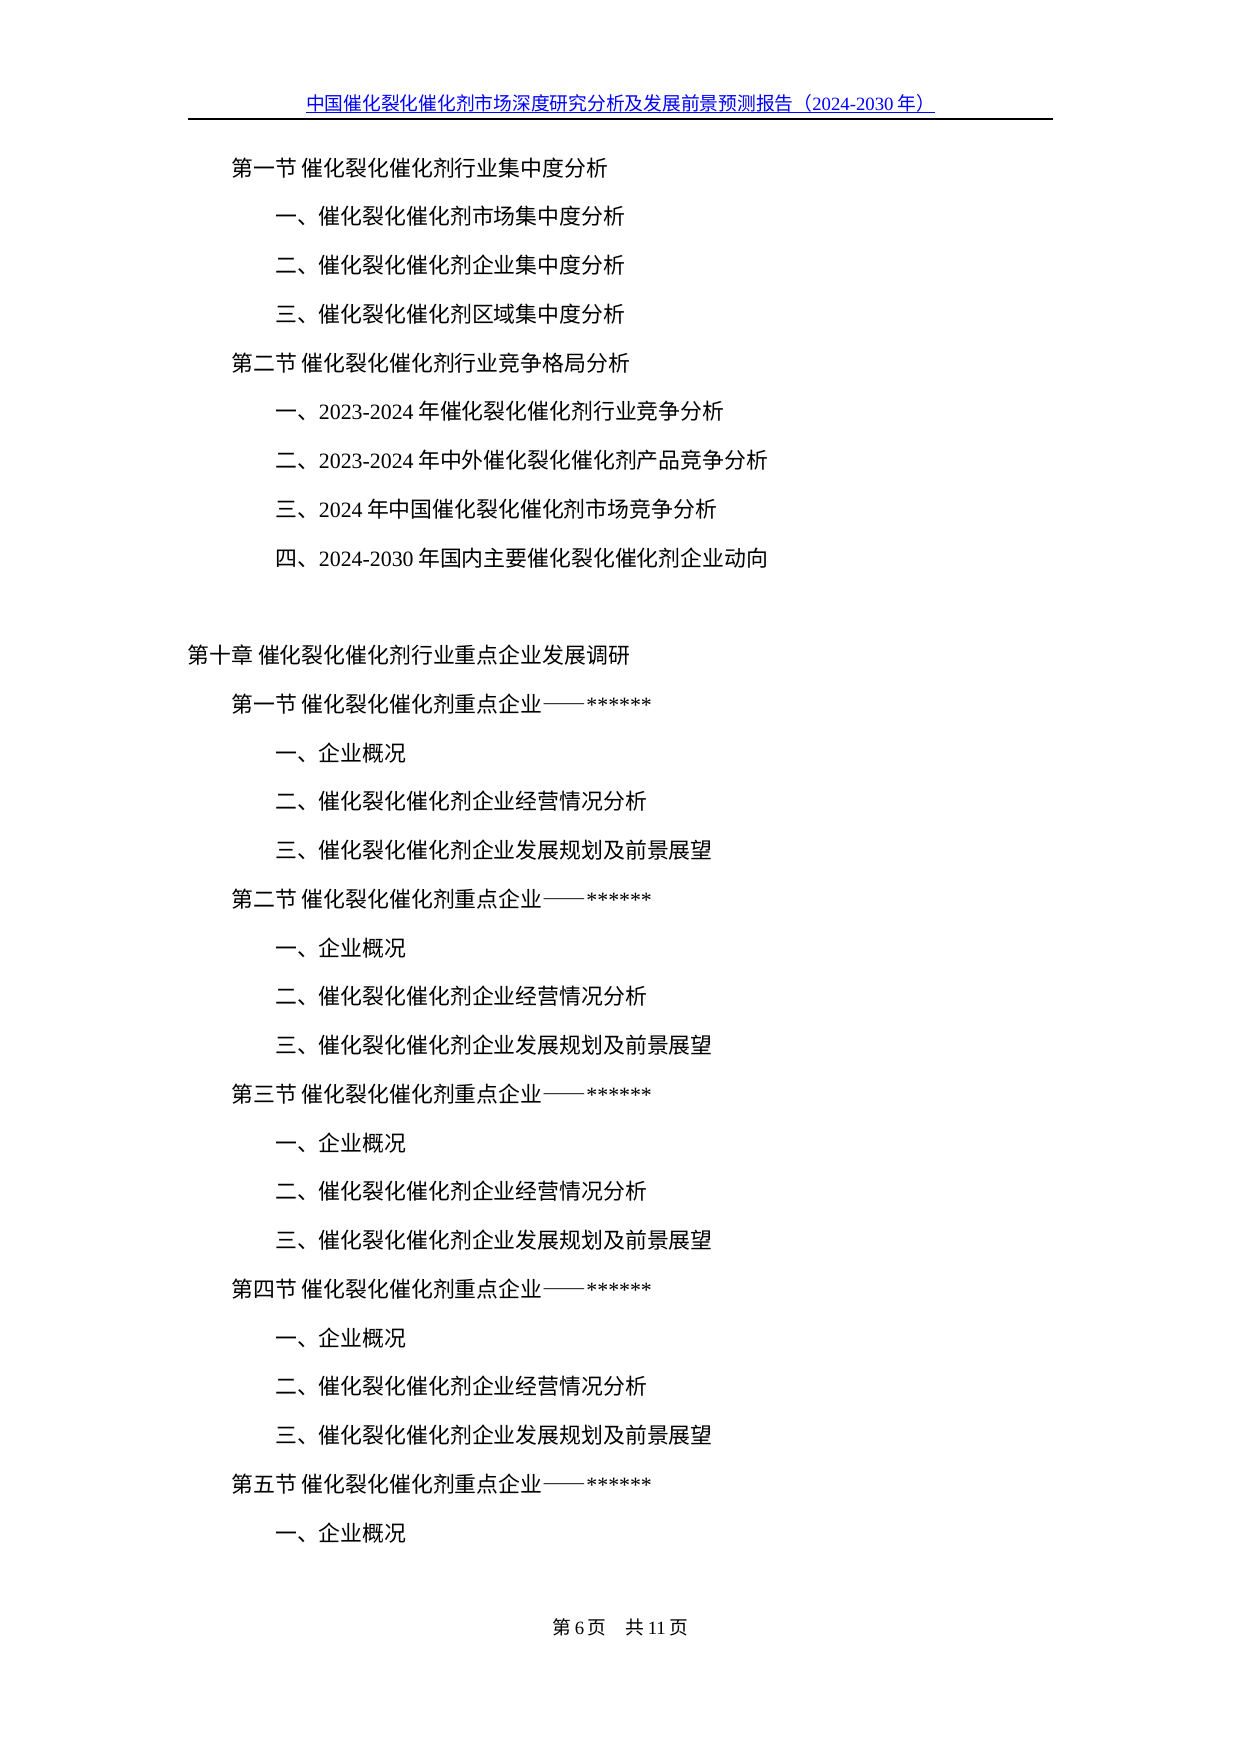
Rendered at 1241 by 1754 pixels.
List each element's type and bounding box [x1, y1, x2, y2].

text [187, 150, 1053, 1548]
